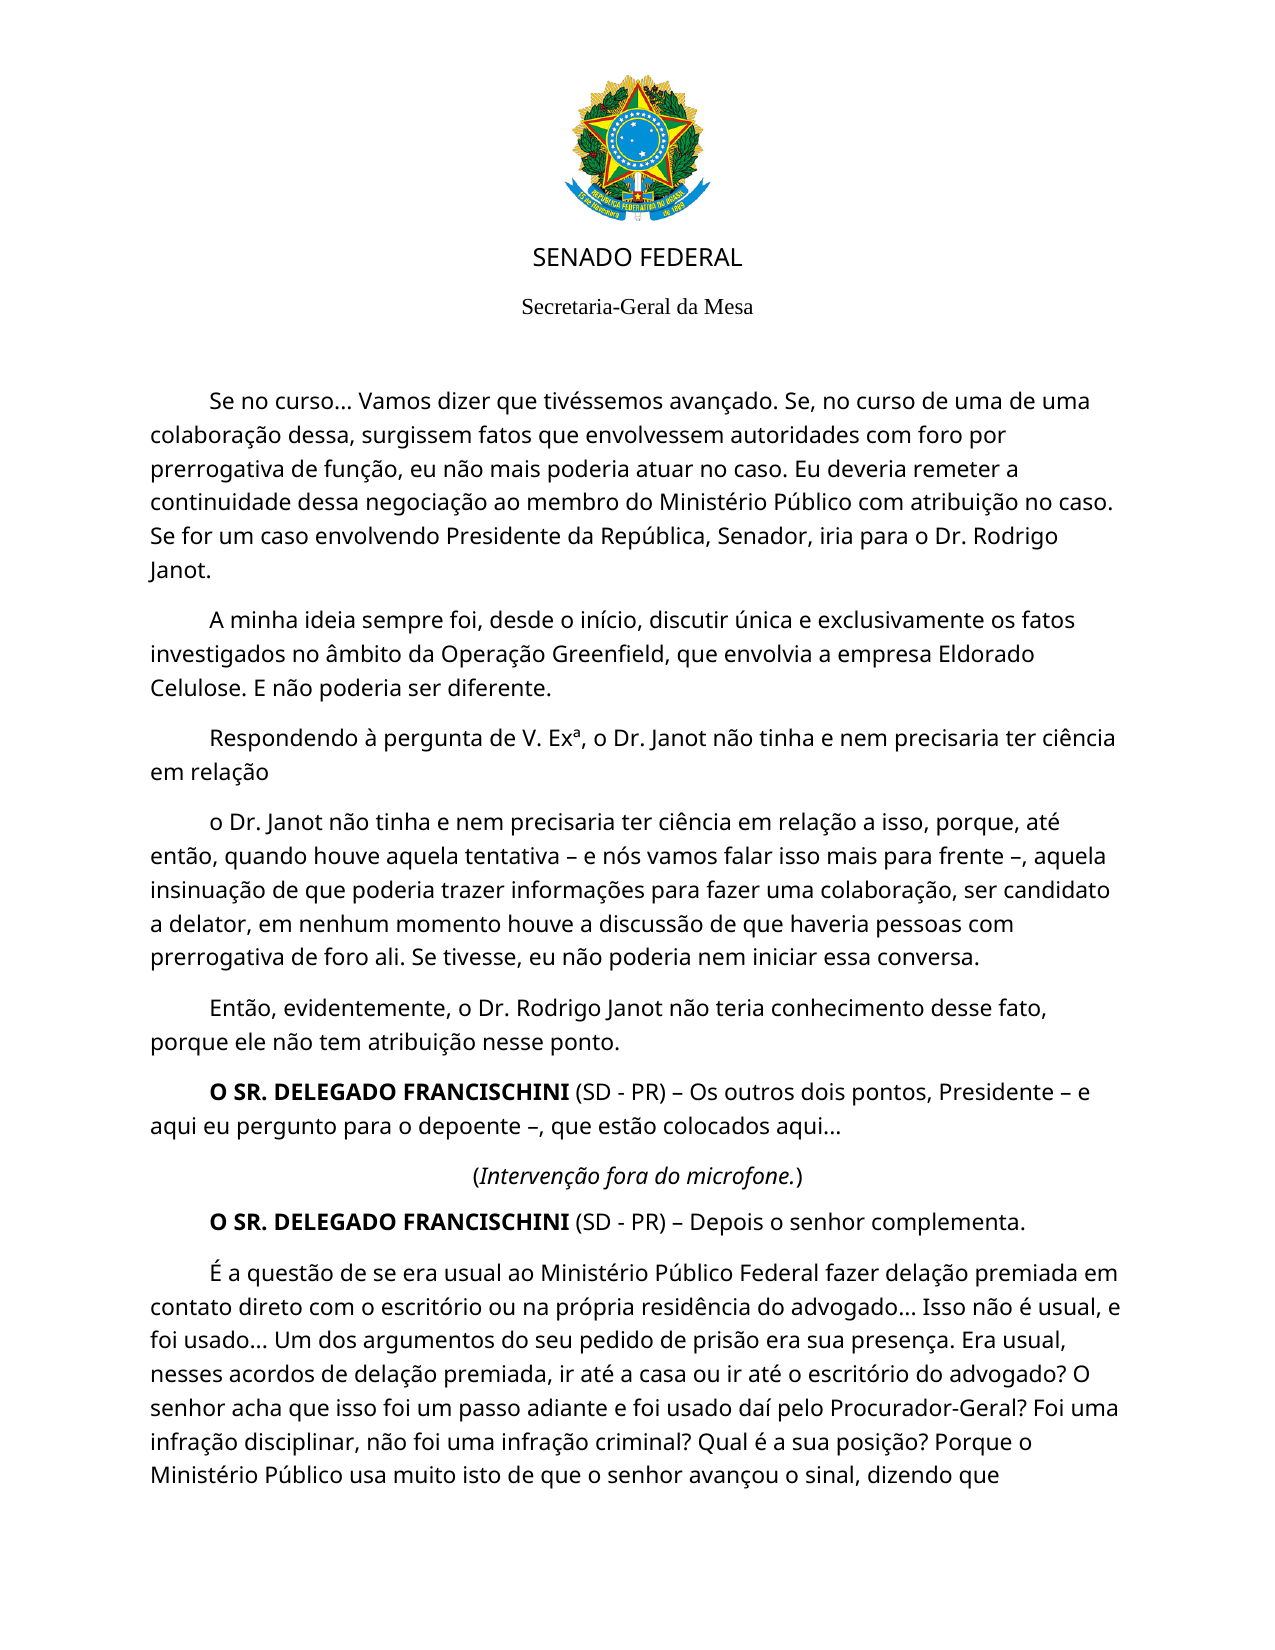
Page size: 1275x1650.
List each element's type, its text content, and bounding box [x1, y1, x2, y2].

text Se no curso... Vamos dizer que tivéssemos avançado. Se, no curso de uma de uma colaboração dessa, surgissem fatos que envolvessem autoridades com foro por prerrogativa de função, eu não mais poderia atuar no caso. Eu deveria remeter a continuidade dessa negociação ao membro do Ministério Público com atribuição no caso. Se for um caso envolvendo Presidente da República, Senador, iria para o Dr. Rodrigo Janot. [150, 385, 1125, 585]
text O SR. DELEGADO FRANCISCHINI (SD - PR) – Depois o senhor complementa. [150, 1206, 1125, 1237]
text Então, evidentemente, o Dr. Rodrigo Janot não teria conhecimento desse fato, porque ele não tem atribuição nesse ponto. [150, 992, 1125, 1057]
picture [564, 75, 711, 221]
text (Intervenção fora do microfone.) [150, 1160, 1125, 1191]
text A minha ideia sempre foi, desde o início, discutir única e exclusivamente os fatos investigados no âmbito da Operação Greenfield, que envolvia a empresa Eldorado Celulose. E não poderia ser diferente. [150, 604, 1125, 703]
text o Dr. Janot não tinha e nem precisaria ter ciência em relação a isso, porque, até então, quando houve aquela tentativa – e nós vamos falar isso mais para frente –, aquela insinuação de que poderia trazer informações para fazer uma colaboração, ser candidato a delator, em nenhum momento houve a discussão de que haveria pessoas com prerrogativa de foro ali. Se tivesse, eu não poderia nem iniciar essa conversa. [150, 806, 1125, 972]
text O SR. DELEGADO FRANCISCHINI (SD - PR) – Os outros dois pontos, Presidente – e aqui eu pergunto para o depoente –, que estão colocados aqui... [150, 1076, 1125, 1141]
text Respondendo à pergunta de V. Exª, o Dr. Janot não tinha e nem precisaria ter ciência em relação [150, 722, 1125, 787]
